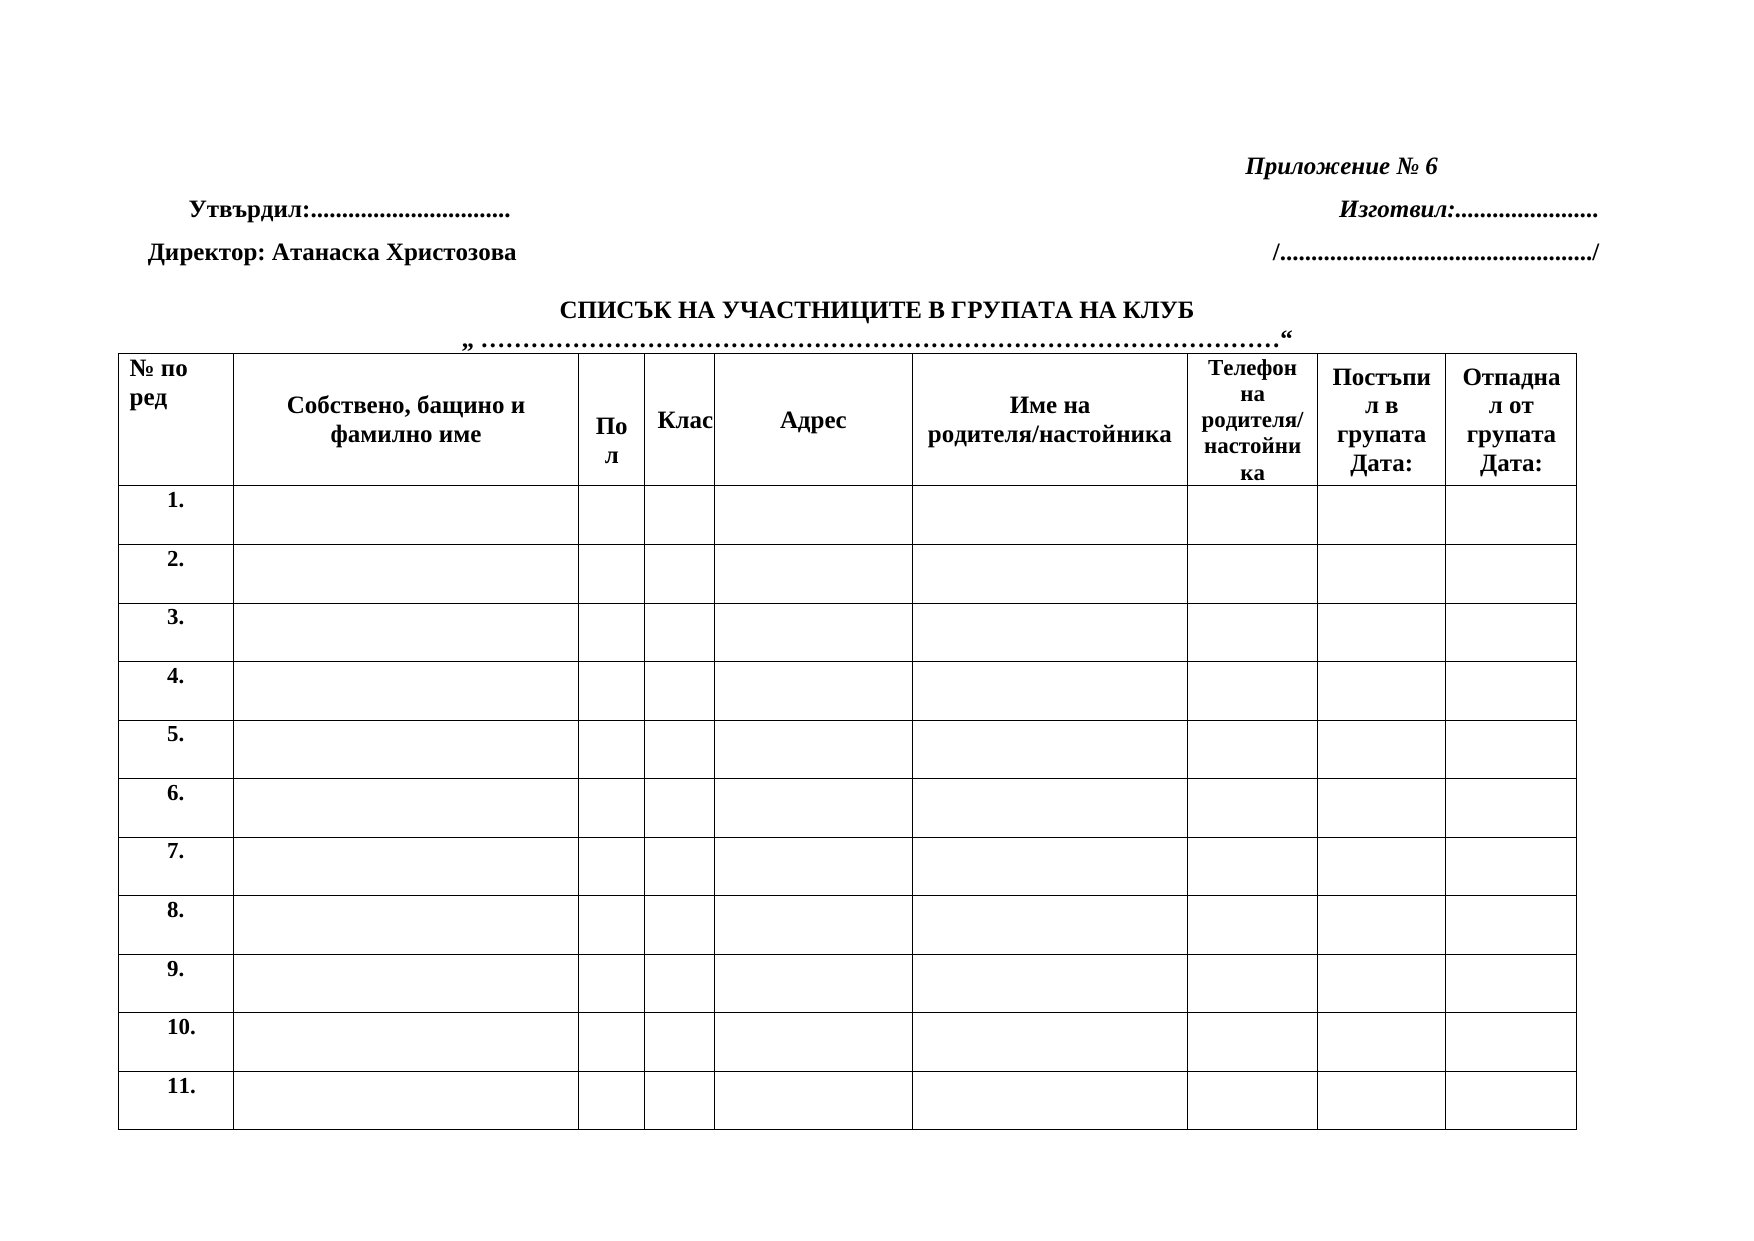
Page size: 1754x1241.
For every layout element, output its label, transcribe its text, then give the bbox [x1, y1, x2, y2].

text СПИСЪК НА УЧАСТНИЦИТЕ В ГРУПАТА НА КЛУБ [148, 295, 1606, 324]
table_cell [234, 545, 578, 602]
table_cell [119, 662, 233, 719]
table_cell [715, 1072, 912, 1129]
table_cell [1446, 662, 1576, 719]
table_cell [119, 779, 233, 837]
text Директор: Атанаска Христозова /................................................../ [148, 237, 1606, 266]
table_cell [234, 779, 578, 837]
table_cell [579, 721, 644, 778]
table_cell [1446, 1013, 1576, 1071]
table_cell [1188, 896, 1317, 954]
table_cell [715, 779, 912, 837]
table_cell [579, 1013, 644, 1071]
table_header Постъпил в групата Дата: [1318, 354, 1445, 485]
table_cell [913, 545, 1187, 602]
table_cell [234, 1013, 578, 1071]
text „ ……………………………………………………………………………………“ [148, 324, 1606, 352]
table_cell [913, 1072, 1187, 1129]
table_cell [645, 779, 714, 837]
table_cell [119, 721, 233, 778]
table_cell [1188, 838, 1317, 895]
table_cell [579, 955, 644, 1012]
table_cell [645, 545, 714, 602]
table_cell [715, 662, 912, 719]
table_cell [1188, 1013, 1317, 1071]
table_header Клас [645, 354, 714, 485]
table_cell [715, 486, 912, 544]
table_cell [1446, 955, 1576, 1012]
table_cell [913, 779, 1187, 837]
table_cell [645, 955, 714, 1012]
table_cell [645, 486, 714, 544]
table_cell [1318, 1013, 1445, 1071]
table_header Пол [579, 354, 644, 485]
table_cell [234, 721, 578, 778]
table_cell [234, 604, 578, 661]
table_cell [119, 955, 233, 1012]
table_cell [1188, 955, 1317, 1012]
table_cell [1318, 838, 1445, 895]
table_cell [1188, 545, 1317, 602]
table_cell [234, 486, 578, 544]
table_cell [1318, 604, 1445, 661]
table_cell [579, 486, 644, 544]
table_header Отпаднал от групата Дата: [1446, 354, 1576, 485]
table_header Собствено, бащино и фамилно име [234, 354, 578, 485]
table_cell [645, 721, 714, 778]
table_cell [579, 838, 644, 895]
table_cell [1318, 545, 1445, 602]
table_cell [1446, 896, 1576, 954]
table_cell [913, 955, 1187, 1012]
table_cell [913, 721, 1187, 778]
table_cell [1318, 1072, 1445, 1129]
table_cell [913, 838, 1187, 895]
table_cell [1318, 662, 1445, 719]
table_cell [1318, 486, 1445, 544]
table_cell [1188, 779, 1317, 837]
table_cell [1318, 896, 1445, 954]
table_cell [579, 604, 644, 661]
table_cell [234, 1072, 578, 1129]
table_cell [579, 896, 644, 954]
table_cell [119, 838, 233, 895]
table_cell [913, 486, 1187, 544]
table_cell [913, 604, 1187, 661]
table_cell [913, 662, 1187, 719]
table_cell [715, 1013, 912, 1071]
table_cell [579, 545, 644, 602]
table_cell [119, 545, 233, 602]
table_header Адрес [715, 354, 912, 485]
table_cell [1446, 604, 1576, 661]
table_cell [645, 1072, 714, 1129]
table_cell [579, 1072, 644, 1129]
table_cell [579, 779, 644, 837]
table_cell [1318, 779, 1445, 837]
table_cell [119, 604, 233, 661]
table_cell [1446, 779, 1576, 837]
table_cell [645, 662, 714, 719]
table_cell [119, 896, 233, 954]
table_cell [1188, 486, 1317, 544]
table_cell [715, 955, 912, 1012]
table_cell [234, 896, 578, 954]
table_cell [913, 1013, 1187, 1071]
table_cell [234, 955, 578, 1012]
table_cell [234, 838, 578, 895]
table_cell [119, 486, 233, 544]
table_cell [1446, 1072, 1576, 1129]
text Утвърдил:................................ Изготвил:....................... [188, 194, 1606, 223]
table_cell [1318, 955, 1445, 1012]
table_header № по ред [119, 354, 233, 485]
table_header Име на родителя/настойника [913, 354, 1187, 485]
table_cell [715, 721, 912, 778]
table_header Телефон на родителя/ настойника [1188, 354, 1317, 485]
table_cell [1446, 545, 1576, 602]
table_cell [1188, 1072, 1317, 1129]
table_cell [715, 604, 912, 661]
table_cell [645, 896, 714, 954]
table_cell [715, 896, 912, 954]
table_cell [1446, 721, 1576, 778]
table_cell [1446, 838, 1576, 895]
table_cell [1188, 662, 1317, 719]
table_cell [579, 662, 644, 719]
table_cell [119, 1013, 233, 1071]
table_cell [715, 838, 912, 895]
table_cell [1188, 604, 1317, 661]
table_cell [645, 1013, 714, 1071]
table_cell [234, 662, 578, 719]
table_cell [645, 604, 714, 661]
table_cell [1188, 721, 1317, 778]
table_cell [645, 838, 714, 895]
table_cell [119, 1072, 233, 1129]
table_cell [1318, 721, 1445, 778]
text Приложение № 6 [148, 151, 1440, 180]
table_cell [913, 896, 1187, 954]
table_cell [715, 545, 912, 602]
table_cell [1446, 486, 1576, 544]
